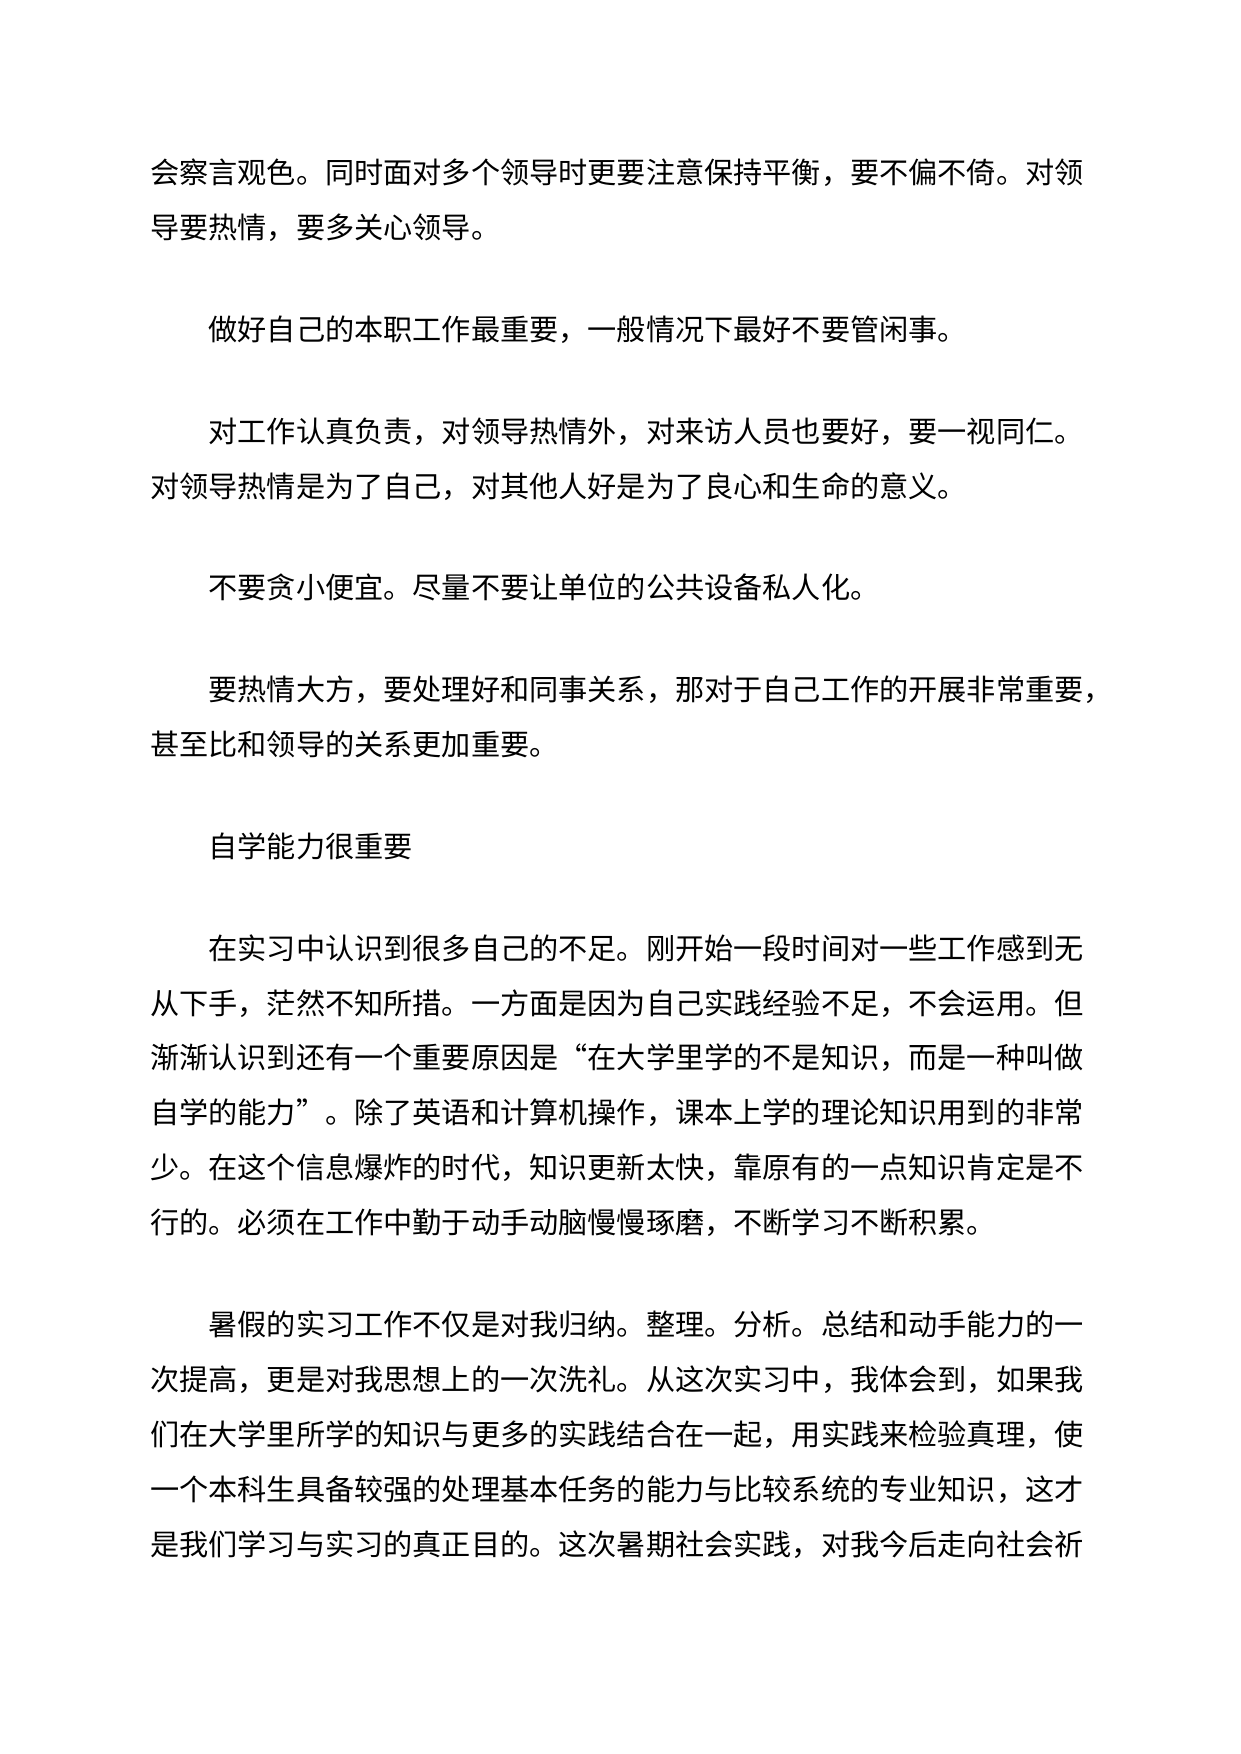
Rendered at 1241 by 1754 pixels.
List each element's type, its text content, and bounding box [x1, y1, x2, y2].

text 对工作认真负责，对领导热情外，对来访人员也要好，要一视同仁。对领导热情是为了自己，对其他人好是为了良心和生命的意义。 [150, 408, 1090, 506]
text 自学能力很重要 [150, 823, 1090, 866]
text 在实习中认识到很多自己的不足。刚开始一段时间对一些工作感到无从下手，茫然不知所措。一方面是因为自己实践经验不足，不会运用。但渐渐认识到还有一个重要原因是“在大学里学的不是知识，而是一种叫做自学的能力”。除了英语和计算机操作，课本上学的理论知识用到的非常少。在这个信息爆炸的时代，知识更新太快，靠原有的一点知识肯定是不行的。必须在工作中勤于动手动脑慢慢琢磨，不断学习不断积累。 [150, 925, 1090, 1242]
text 做好自己的本职工作最重要，一般情况下最好不要管闲事。 [150, 307, 1090, 349]
text 要热情大方，要处理好和同事关系，那对于自己工作的开展非常重要，甚至比和领导的关系更加重要。 [150, 667, 1090, 764]
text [150, 1302, 1090, 1563]
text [150, 150, 1090, 247]
text 不要贪小便宜。尽量不要让单位的公共设备私人化。 [150, 565, 1090, 607]
